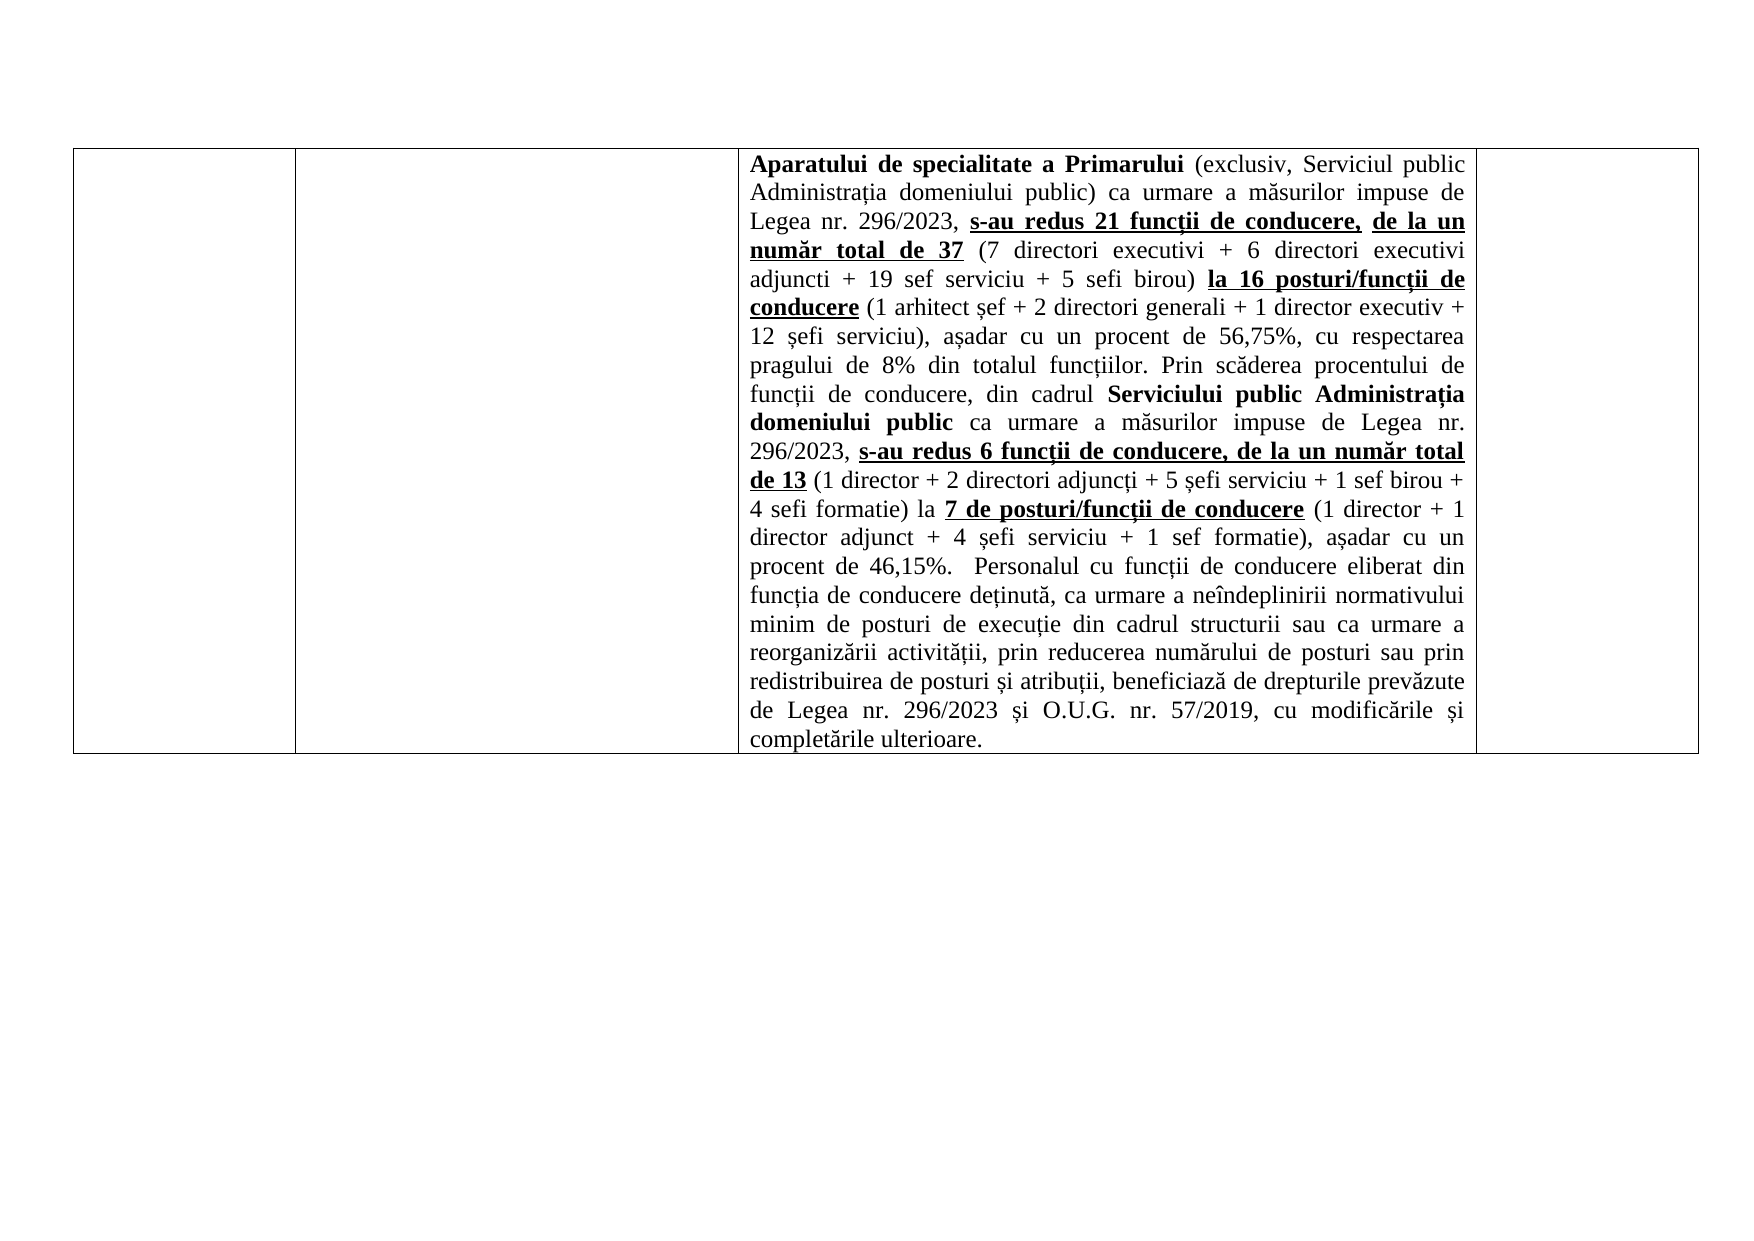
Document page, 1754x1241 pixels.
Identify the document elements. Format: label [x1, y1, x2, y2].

table_cell [739, 149, 1476, 752]
table_cell [74, 149, 295, 752]
table_cell [1477, 149, 1698, 752]
table_cell [296, 149, 738, 752]
